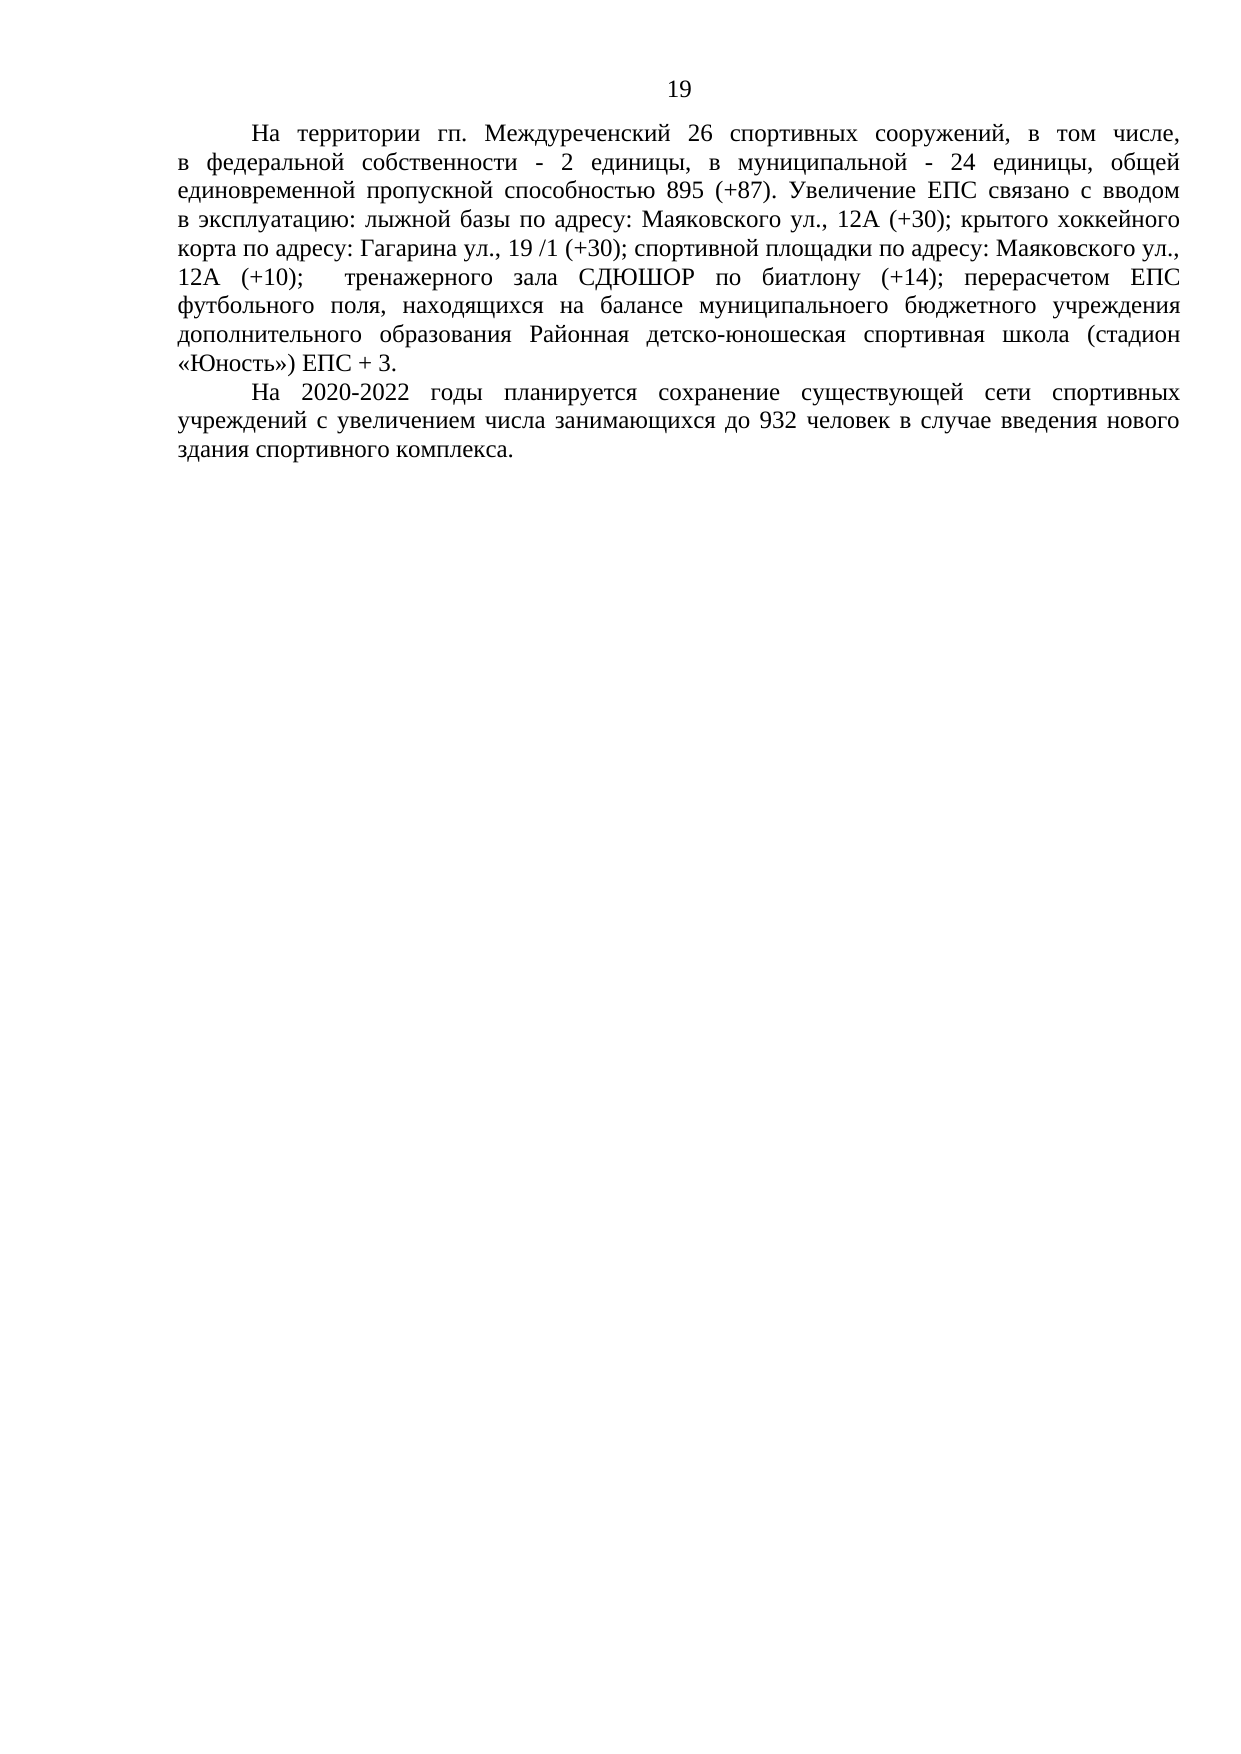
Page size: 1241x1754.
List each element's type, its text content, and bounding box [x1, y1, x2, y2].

text На 2020-2022 годы планируется сохранение существующей сети спортивных учреждений с увеличением числа занимающихся до 932 человек в случае введения нового здания спортивного комплекса. [177, 377, 1181, 463]
text На территории гп. Междуреченский 26 спортивных сооружений, в том числе, в федеральной собственности - 2 единицы, в муниципальной - 24 единицы, общей единовременной пропускной способностью 895 (+87). Увеличение ЕПС связано с вводом в эксплуатацию: лыжной базы по адресу: Маяковского ул., 12А (+30); крытого хоккейного корта по адресу: Гагарина ул., 19 /1 (+30); спортивной площадки по адресу: Маяковского ул., 12А (+10); тренажерного зала СДЮШОР по биатлону (+14); перерасчетом ЕПС футбольного поля, находящихся на балансе муниципальноего бюджетного учреждения дополнительного образования Районная детско-юношеская спортивная школа (стадион «Юность») ЕПС + 3. [177, 118, 1181, 377]
